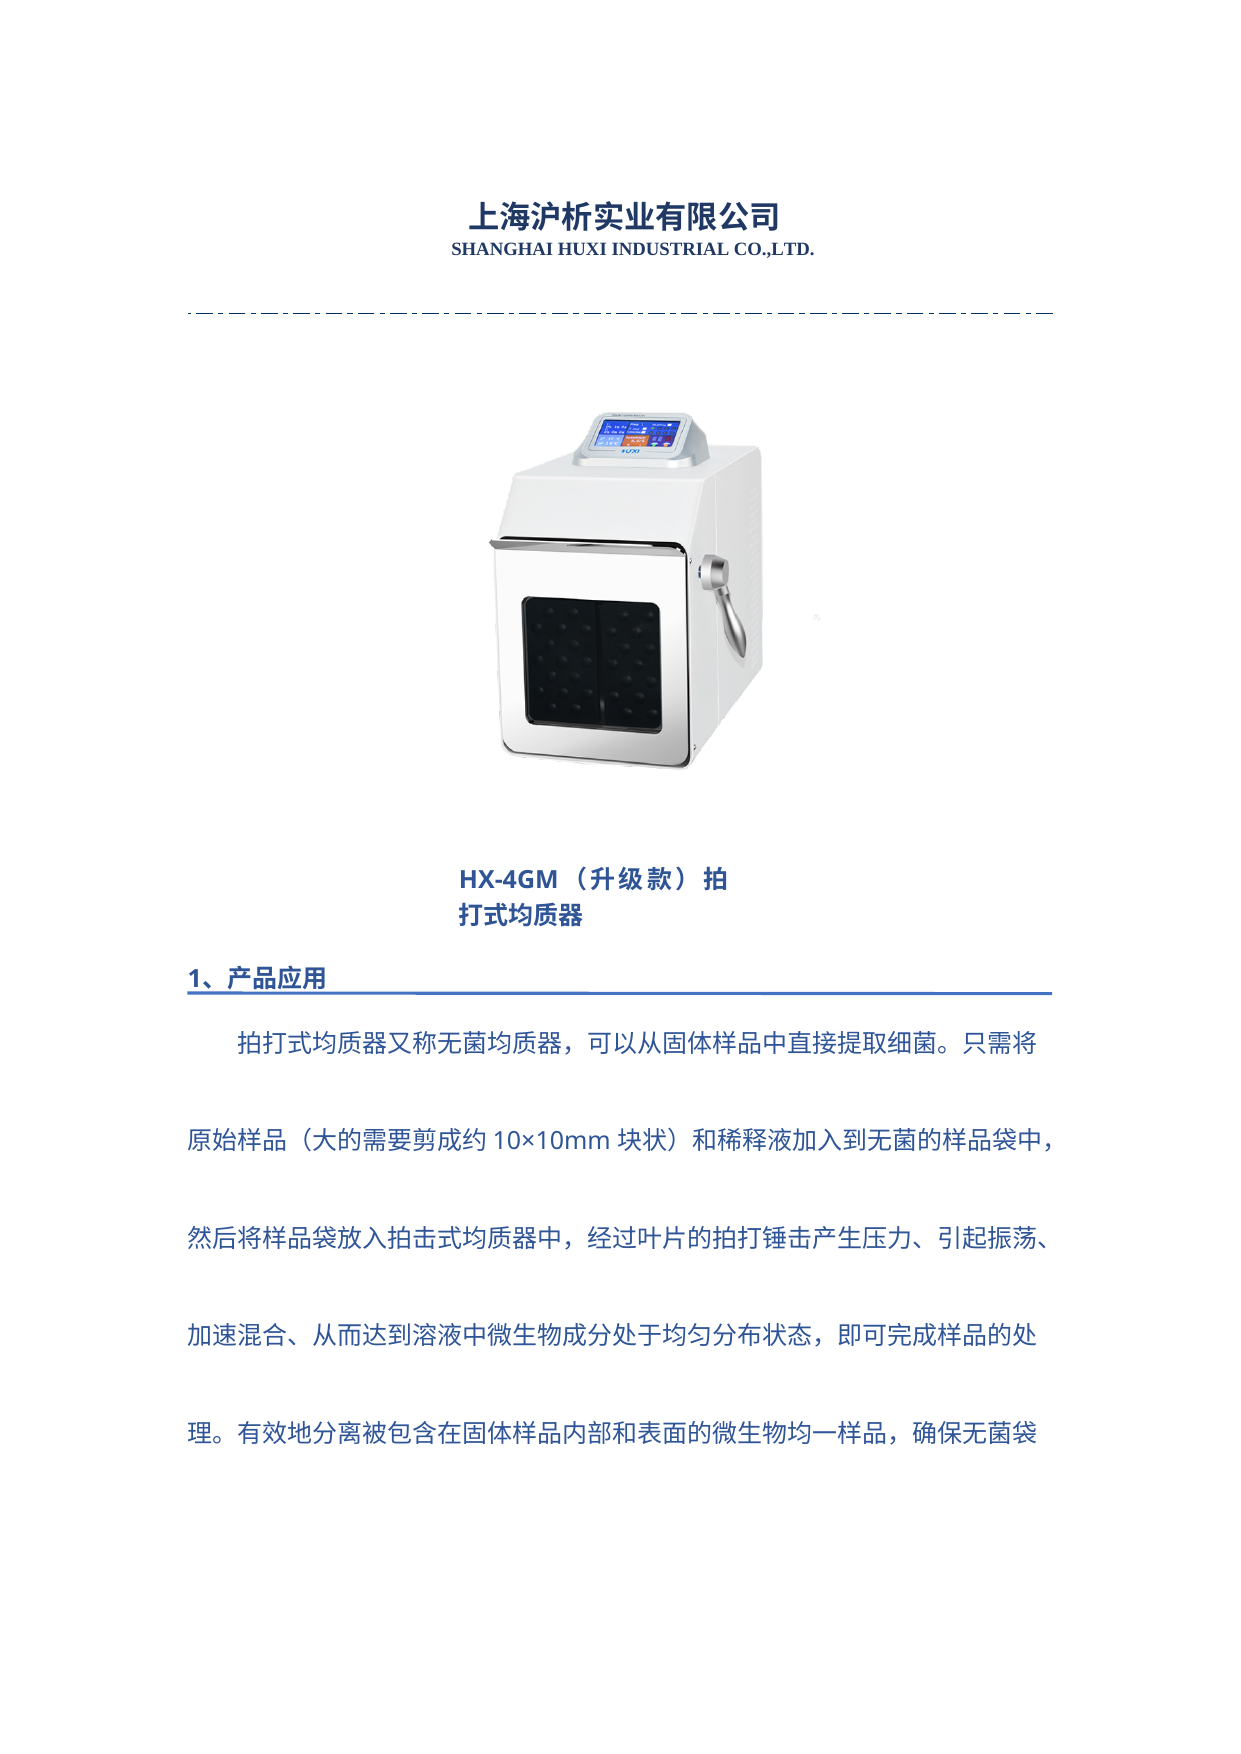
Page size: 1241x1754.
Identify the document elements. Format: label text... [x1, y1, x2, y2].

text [187, 1009, 1053, 1464]
text 1、产品应用 [187, 846, 1053, 1009]
picture [368, 326, 873, 831]
